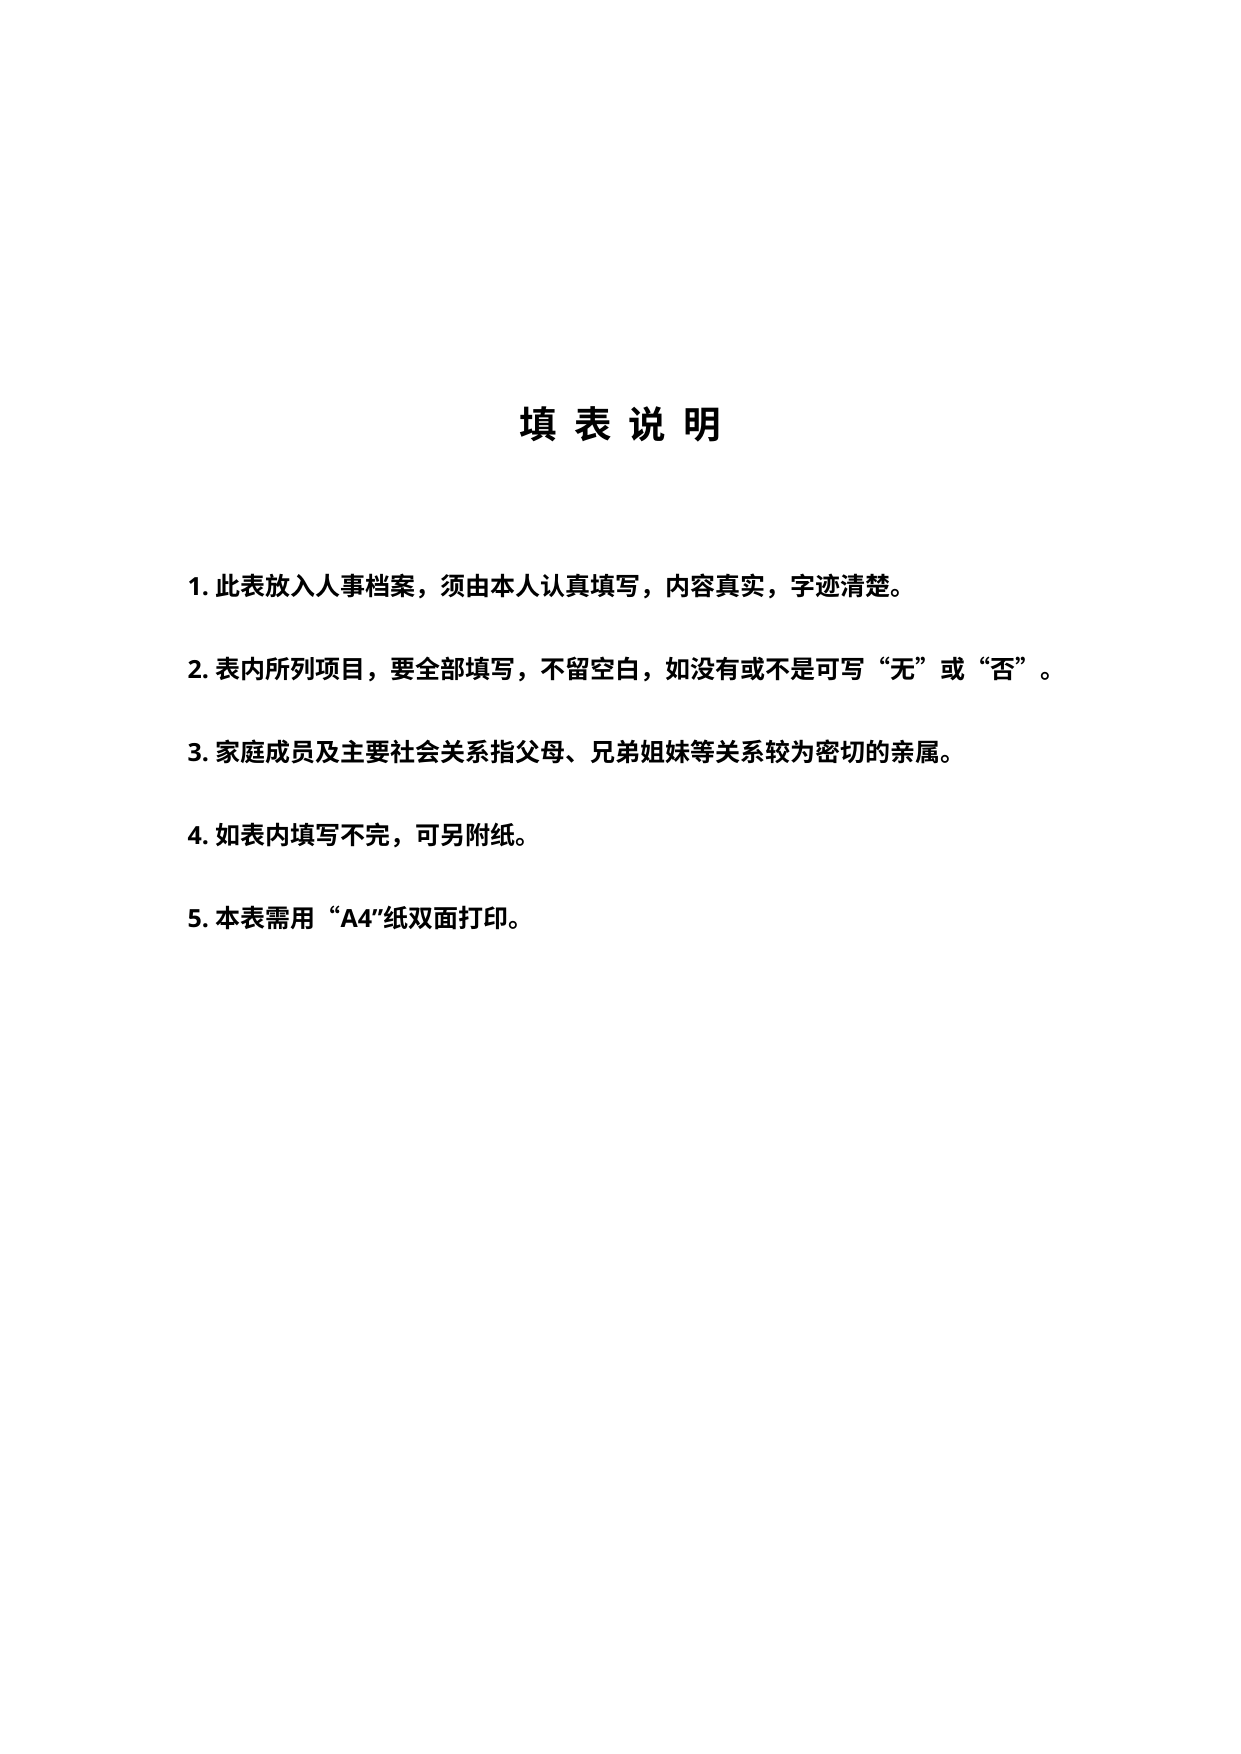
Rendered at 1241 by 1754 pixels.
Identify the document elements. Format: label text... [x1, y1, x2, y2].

text 4. 如表内填写不完，可另附纸。 [187, 801, 1053, 866]
text 5. 本表需用“A4”纸双面打印。 [187, 884, 1053, 949]
text 3. 家庭成员及主要社会关系指父母、兄弟姐妹等关系较为密切的亲属。 [187, 718, 1053, 783]
text 2. 表内所列项目，要全部填写，不留空白，如没有或不是可写“无”或“否”。 [187, 635, 1053, 700]
text 填 表 说 明 [187, 389, 1053, 454]
text 1. 此表放入人事档案，须由本人认真填写，内容真实，字迹清楚。 [187, 552, 1053, 617]
